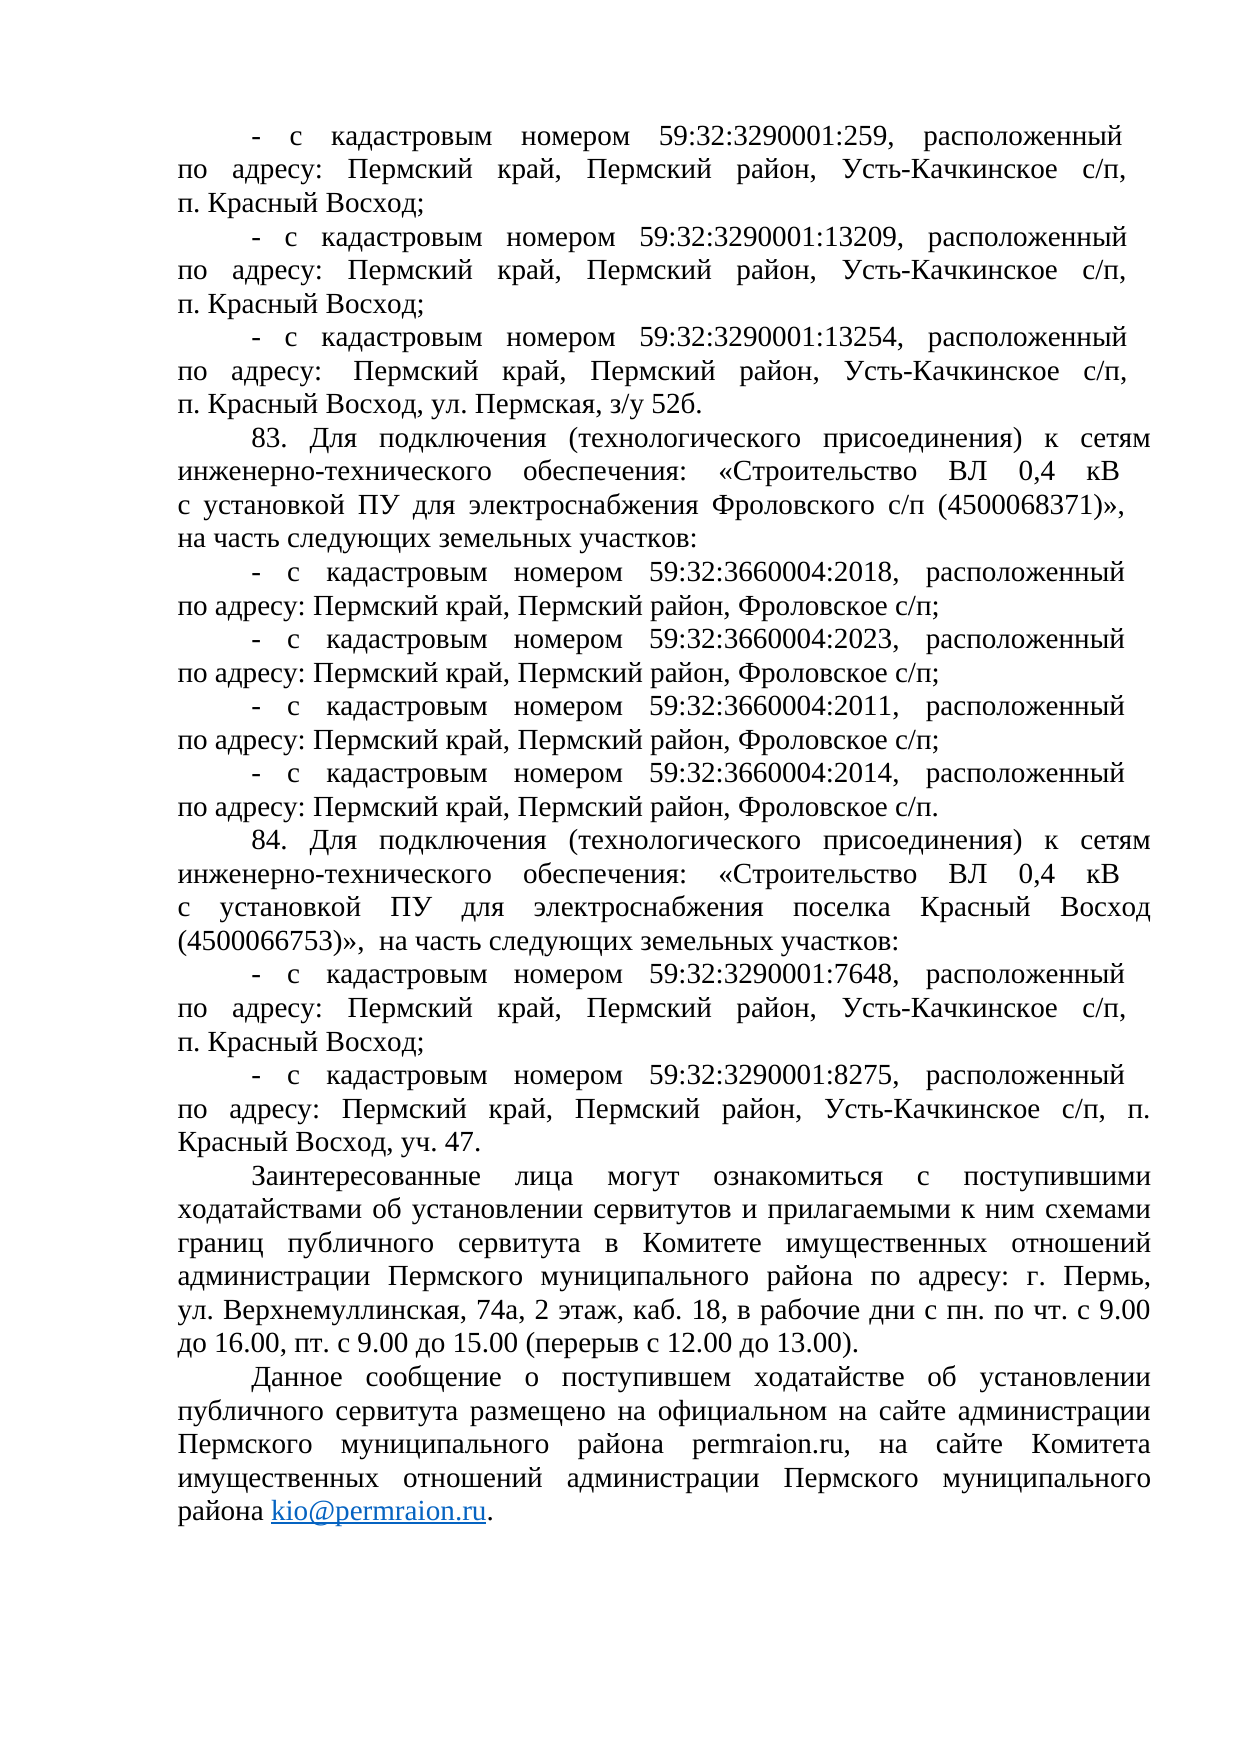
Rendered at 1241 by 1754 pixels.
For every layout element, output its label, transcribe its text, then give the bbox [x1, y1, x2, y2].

text Данное сообщение о поступившем ходатайстве об установлении публичного сервитута размещено на официальном на сайте администрации Пермского муниципального района permraion.ru, на сайте Комитета имущественных отношений администрации Пермского муниципального района kio@permraion.ru. [177, 1359, 1152, 1527]
text - с кадастровым номером 59:32:3660004:2023, расположенный по адресу: Пермский край, Пермский район, Фроловское с/п; [177, 621, 1152, 688]
text - с кадастровым номером 59:32:3290001:13209, расположенный по адресу: Пермский край, Пермский район, Усть-Качкинское с/п, п. Красный Восход; [177, 219, 1152, 319]
text - с кадастровым номером 59:32:3290001:8275, расположенный по адресу: Пермский край, Пермский район, Усть-Качкинское с/п, п. Красный Восход, уч. 47. [177, 1057, 1152, 1158]
text 84. Для подключения (технологического присоединения) к сетям инженерно-технического обеспечения: «Строительство ВЛ 0,4 кВ с установкой ПУ для электроснабжения поселка Красный Восход (4500066753)», на часть следующих земельных участков: [177, 822, 1152, 957]
text - с кадастровым номером 59:32:3660004:2018, расположенный по адресу: Пермский край, Пермский район, Фроловское с/п; [177, 554, 1152, 621]
text - с кадастровым номером 59:32:3660004:2011, расположенный по адресу: Пермский край, Пермский район, Фроловское с/п; [177, 688, 1152, 755]
text - с кадастровым номером 59:32:3290001:259, расположенный по адресу: Пермский край, Пермский район, Усть-Качкинское с/п, п. Красный Восход; [177, 118, 1152, 219]
text Заинтересованные лица могут ознакомиться с поступившими ходатайствами об установлении сервитутов и прилагаемыми к ним схемами границ публичного сервитута в Комитете имущественных отношений администрации Пермского муниципального района по адресу: г. Пермь, ул. Верхнемуллинская, 74а, 2 этаж, каб. 18, в рабочие дни с пн. по чт. с 9.00 до 16.00, пт. с 9.00 до 15.00 (перерыв с 12.00 до 13.00). [177, 1158, 1152, 1359]
text 83. Для подключения (технологического присоединения) к сетям инженерно-технического обеспечения: «Строительство ВЛ 0,4 кВ с установкой ПУ для электроснабжения Фроловского с/п (4500068371)», на часть следующих земельных участков: [177, 420, 1152, 554]
text - с кадастровым номером 59:32:3660004:2014, расположенный по адресу: Пермский край, Пермский район, Фроловское с/п. [177, 755, 1152, 822]
text - с кадастровым номером 59:32:3290001:13254, расположенный по адресу: Пермский край, Пермский район, Усть-Качкинское с/п, п. Красный Восход, ул. Пермская, з/у 52б. [177, 319, 1152, 420]
text - с кадастровым номером 59:32:3290001:7648, расположенный по адресу: Пермский край, Пермский район, Усть-Качкинское с/п, п. Красный Восход; [177, 957, 1152, 1057]
